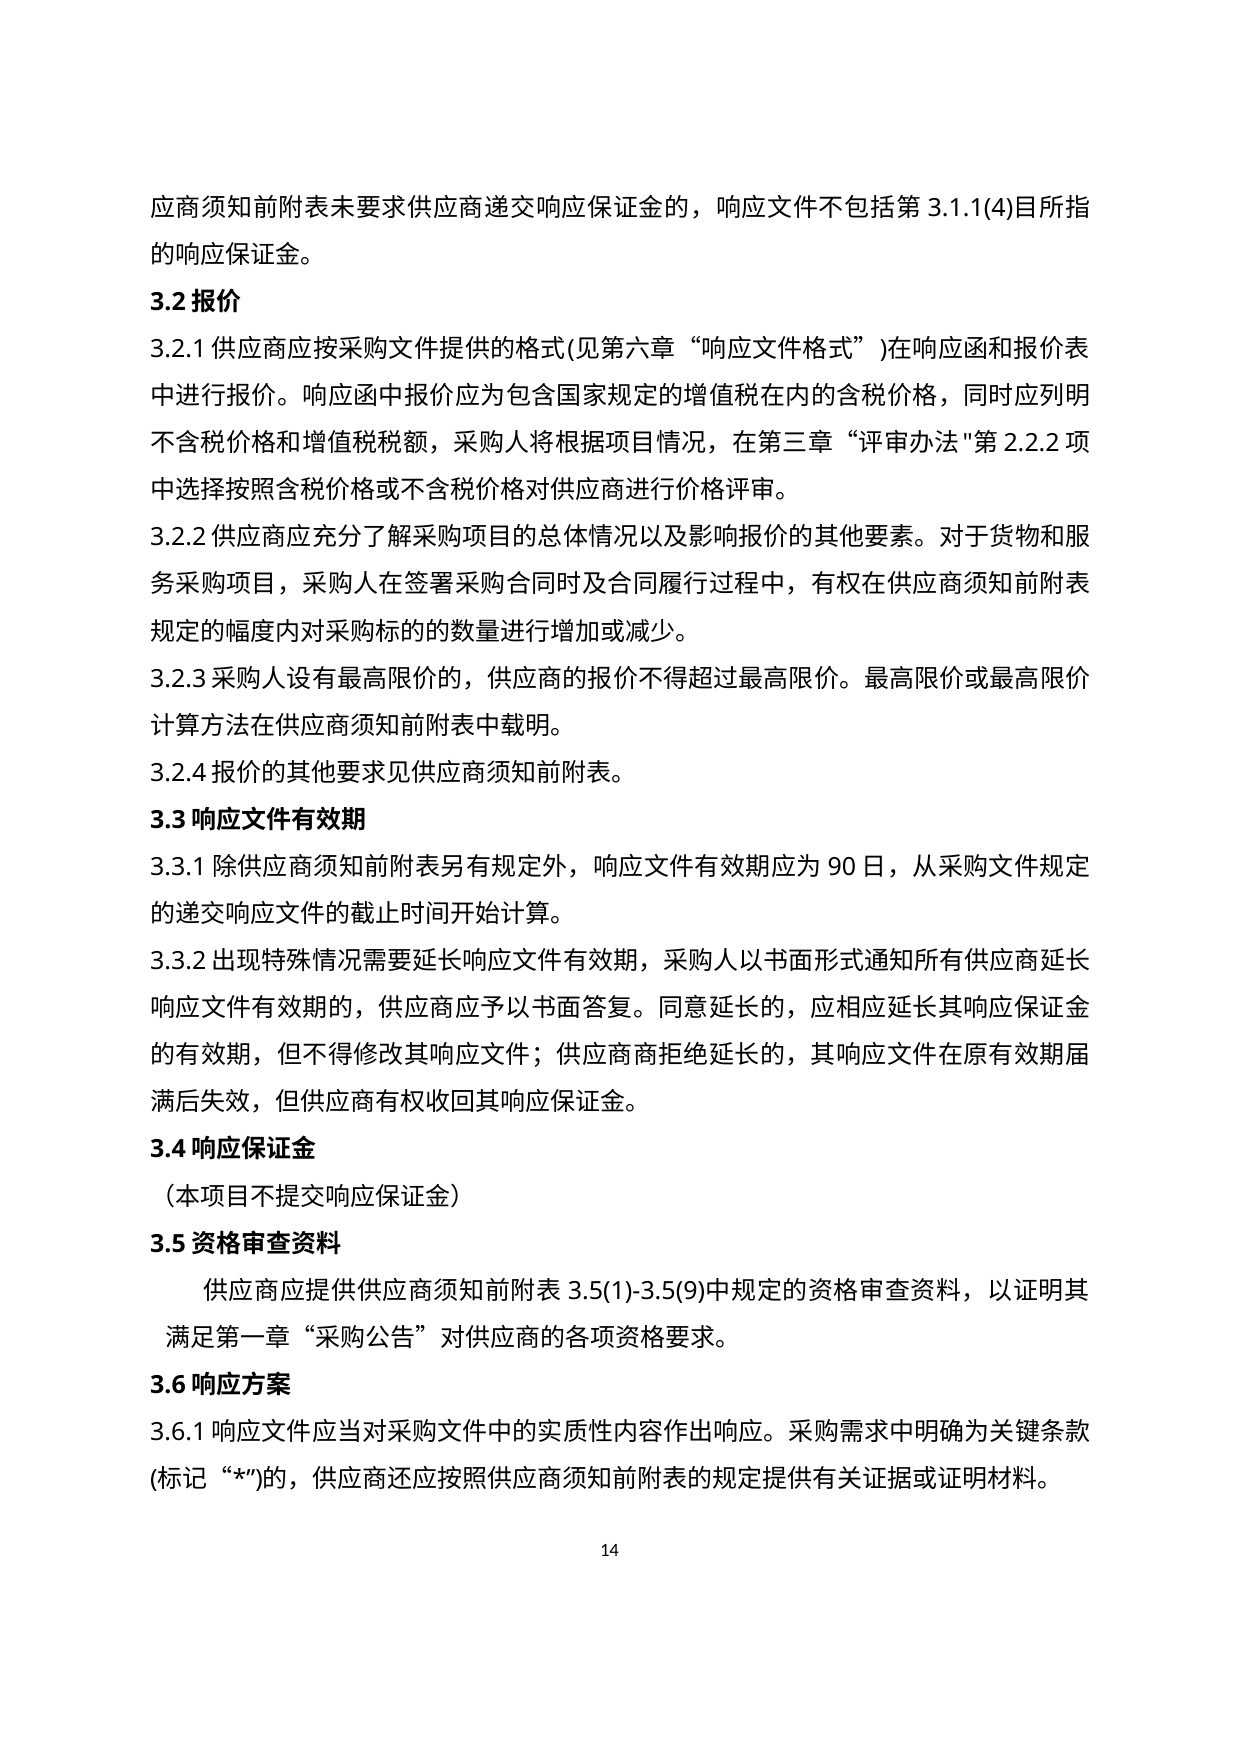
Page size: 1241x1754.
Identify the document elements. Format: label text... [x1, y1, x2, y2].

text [150, 187, 1090, 271]
text 3.6响应方案 [150, 1364, 1090, 1401]
text 3.6.1响应文件应当对采购文件中的实质性内容作出响应。采购需求中明确为关键条款(标记“*”)的，供应商还应按照供应商须知前附表的规定提供有关证据或证明材料。 [150, 1411, 1090, 1495]
text 3.5资格审查资料 [150, 1223, 1090, 1259]
text （本项目不提交响应保证金） [150, 1176, 1090, 1212]
text 3.3响应文件有效期 [150, 799, 1090, 836]
text 3.3.2出现特殊情况需要延长响应文件有效期，采购人以书面形式通知所有供应商延长响应文件有效期的，供应商应予以书面答复。同意延长的，应相应延长其响应保证金的有效期，但不得修改其响应文件；供应商商拒绝延长的，其响应文件在原有效期届满后失效，但供应商有权收回其响应保证金。 [150, 941, 1090, 1118]
text 3.4响应保证金 [150, 1129, 1090, 1165]
text 3.2.1供应商应按采购文件提供的格式(见第六章“响应文件格式”)在响应函和报价表中进行报价。响应函中报价应为包含国家规定的增值税在内的含税价格，同时应列明不含税价格和增值税税额，采购人将根据项目情况，在第三章“评审办法"第2.2.2项中选择按照含税价格或不含税价格对供应商进行价格评审。 [150, 328, 1090, 506]
text 3.2.2供应商应充分了解采购项目的总体情况以及影响报价的其他要素。对于货物和服务采购项目，采购人在签署采购合同时及合同履行过程中，有权在供应商须知前附表规定的幅度内对采购标的的数量进行增加或减少。 [150, 517, 1090, 647]
text 3.3.1除供应商须知前附表另有规定外，响应文件有效期应为90日，从采购文件规定的递交响应文件的截止时间开始计算。 [150, 846, 1090, 930]
text 3.2报价 [150, 281, 1090, 318]
text 3.2.4报价的其他要求见供应商须知前附表。 [150, 752, 1090, 788]
text 供应商应提供供应商须知前附表3.5(1)-3.5(9)中规定的资格审查资料，以证明其满足第一章“采购公告”对供应商的各项资格要求。 [166, 1270, 1090, 1353]
text 3.2.3采购人设有最高限价的，供应商的报价不得超过最高限价。最高限价或最高限价计算方法在供应商须知前附表中载明。 [150, 658, 1090, 741]
